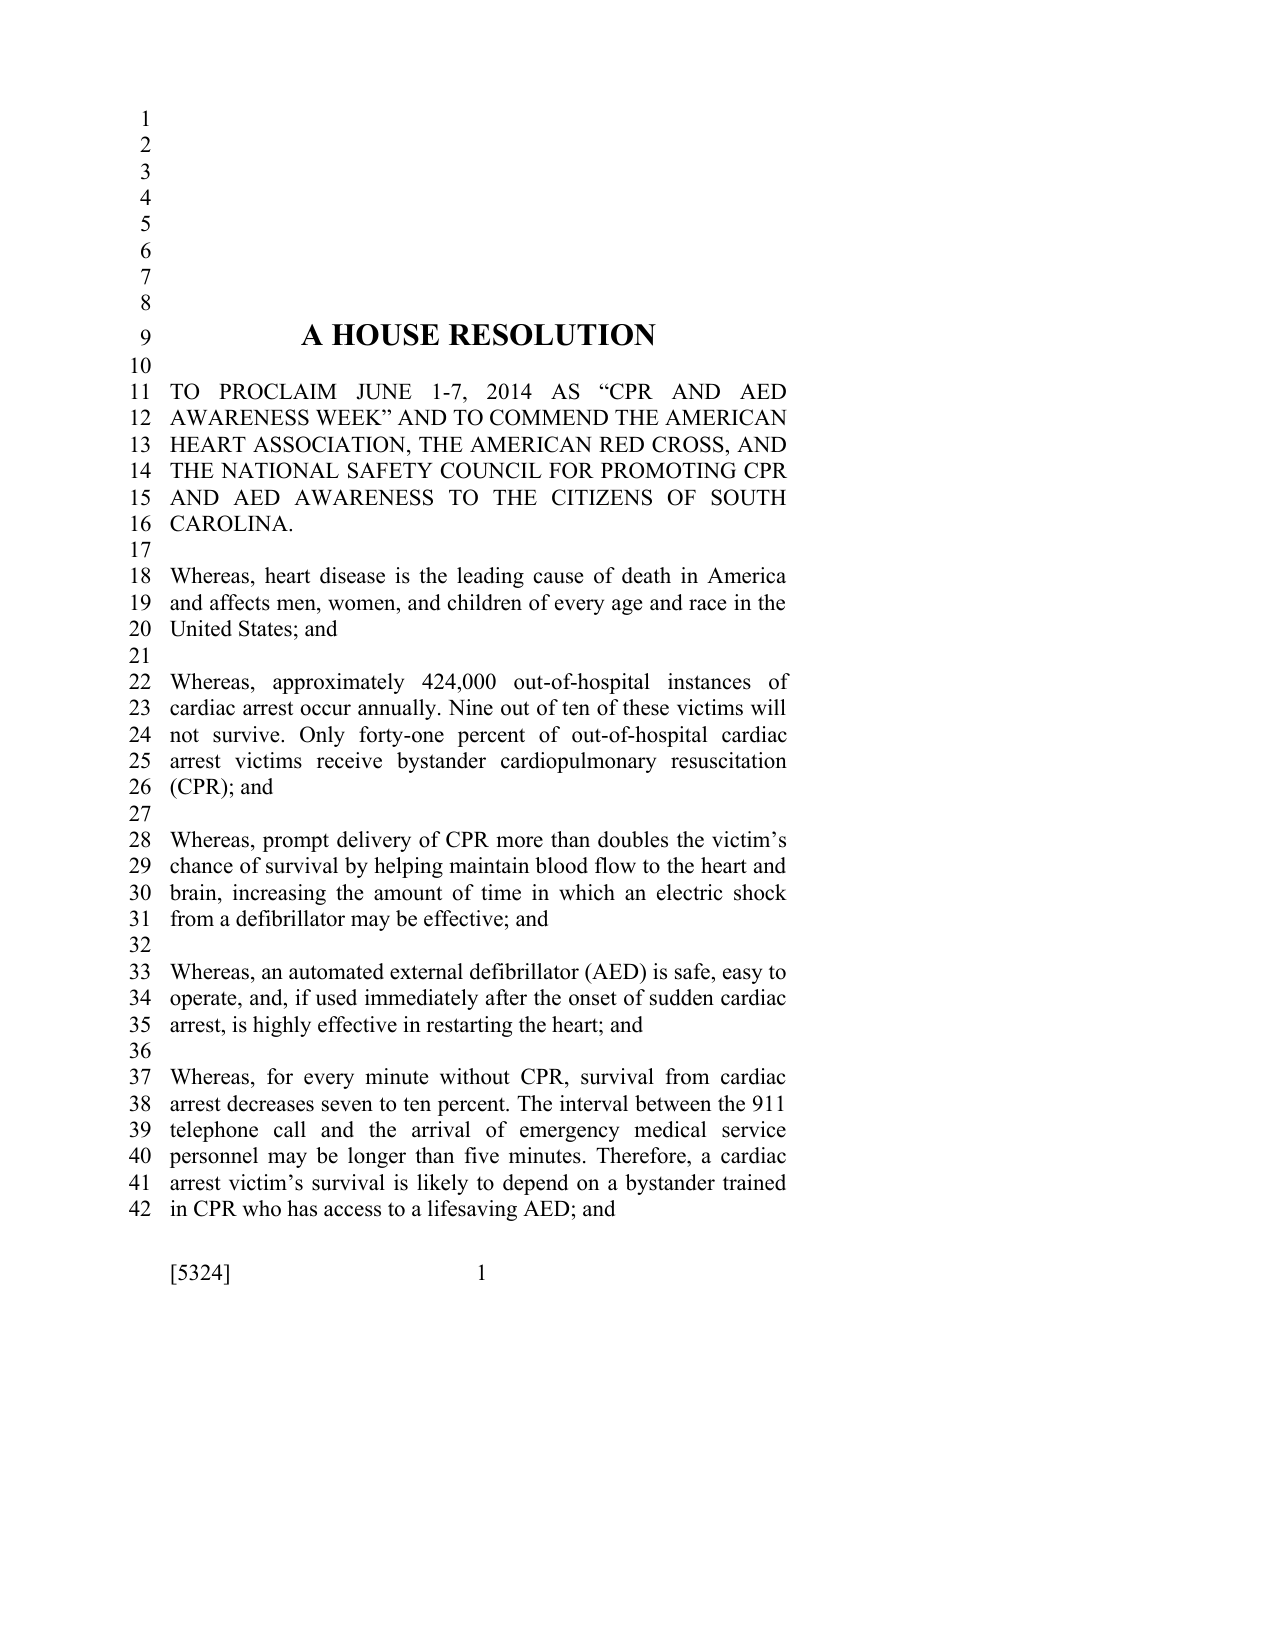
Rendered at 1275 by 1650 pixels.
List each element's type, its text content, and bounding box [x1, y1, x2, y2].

text Whereas, an automated external defibrillator (AED) is safe, easy to operate, and, if used immediately after the onset of sudden cardiac arrest, is highly effective in restarting the heart; and [169, 958, 787, 1037]
text TO PROCLAIM JUNE 1-7, 2014 AS “CPR AND AED AWARENESS WEEK” AND TO COMMEND THE AMERICAN HEART ASSOCIATION, THE AMERICAN RED CROSS, AND THE NATIONAL SAFETY COUNCIL FOR PROMOTING CPR AND AED AWARENESS TO THE CITIZENS OF SOUTH CAROLINA. [169, 378, 787, 536]
text Whereas, heart disease is the leading cause of death in America and affects men, women, and children of every age and race in the United States; and [169, 563, 787, 642]
text Whereas, for every minute without CPR, survival from cardiac arrest decreases seven to ten percent. The interval between the 911 telephone call and the arrival of emergency medical service personnel may be longer than five minutes. Therefore, a cardiac arrest victim’s survival is likely to depend on a bystander trained in CPR who has access to a lifesaving AED; and [169, 1063, 787, 1221]
text A HOUSE RESOLUTION [169, 316, 787, 352]
text Whereas, approximately 424,000 out-of-hospital instances of cardiac arrest occur annually. Nine out of ten of these victims will not survive. Only forty-one percent of out-of-hospital cardiac arrest victims receive bystander cardiopulmonary resuscitation (CPR); and [169, 668, 787, 800]
text Whereas, prompt delivery of CPR more than doubles the victim’s chance of survival by helping maintain blood flow to the heart and brain, increasing the amount of time in which an electric shock from a defibrillator may be effective; and [169, 826, 787, 932]
